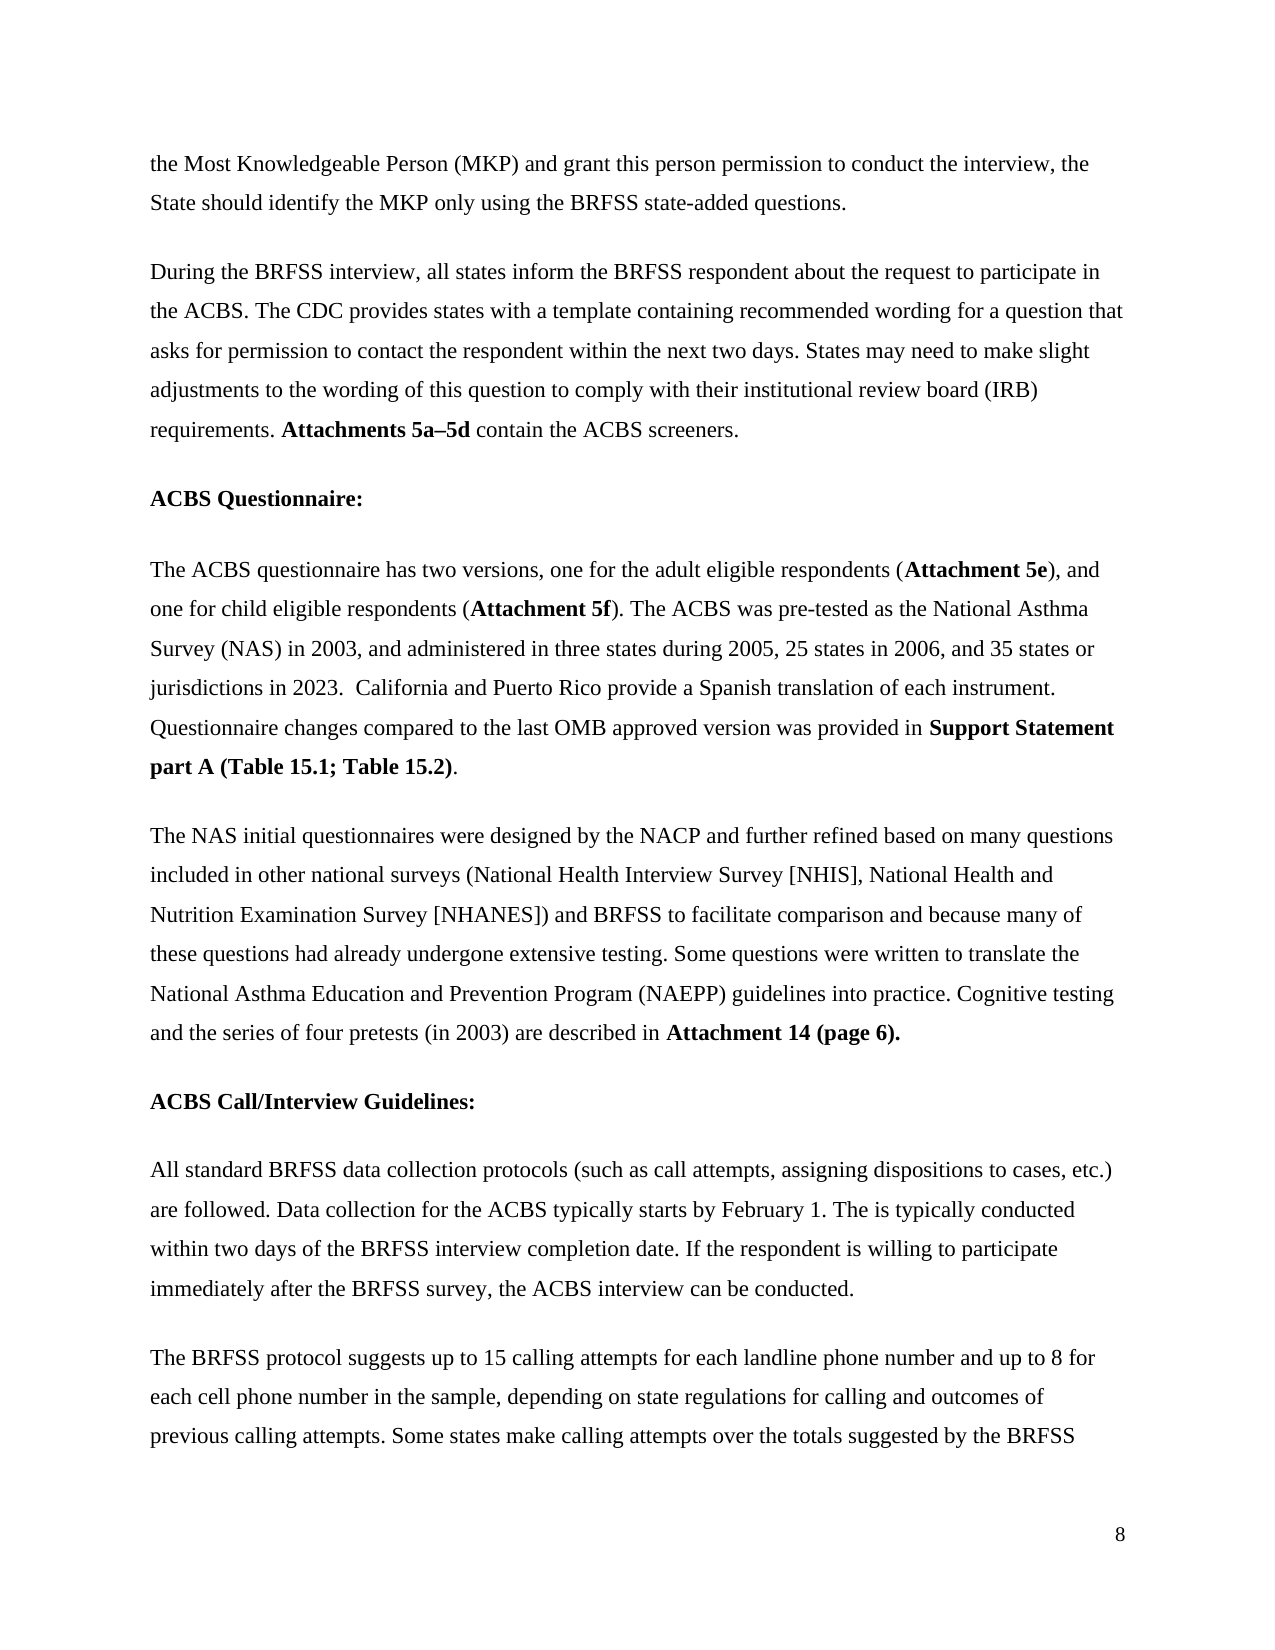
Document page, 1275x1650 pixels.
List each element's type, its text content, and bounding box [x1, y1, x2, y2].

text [150, 150, 1125, 216]
text During the BRFSS interview, all states inform the BRFSS respondent about the request to participate in the ACBS. The CDC provides states with a template containing recommended wording for a question that asks for permission to contact the respondent within the next two days. States may need to make slight adjustments to the wording of this question to comply with their institutional review board (IRB) requirements. Attachments 5a–5d contain the ACBS screeners. [150, 258, 1125, 442]
text ACBS Questionnaire: [150, 485, 1125, 511]
text The ACBS questionnaire has two versions, one for the adult eligible respondents (Attachment 5e), and one for child eligible respondents (Attachment 5f). The ACBS was pre-tested as the National Asthma Survey (NAS) in 2003, and administered in three states during 2005, 25 states in 2006, and 35 states or jurisdictions in 2023. California and Puerto Rico provide a Spanish translation of each instrument. Questionnaire changes compared to the last OMB approved version was provided in Support Statement part A (Table 15.1; Table 15.2). [150, 556, 1125, 779]
text The NAS initial questionnaires were designed by the NACP and further refined based on many questions included in other national surveys (National Health Interview Survey [NHIS], National Health and Nutrition Examination Survey [NHANES]) and BRFSS to facilitate comparison and because many of these questions had already undergone extensive testing. Some questions were written to translate the National Asthma Education and Prevention Program (NAEPP) guidelines into practice. Cognitive testing and the series of four pretests (in 2003) are described in Attachment 14 (page 6). [150, 822, 1125, 1046]
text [150, 1344, 1125, 1449]
text ACBS Call/Interview Guidelines: [150, 1088, 1125, 1114]
text All standard BRFSS data collection protocols (such as call attempts, assigning dispositions to cases, etc.) are followed. Data collection for the ACBS typically starts by February 1. The is typically conducted within two days of the BRFSS interview completion date. If the respondent is willing to participate immediately after the BRFSS survey, the ACBS interview can be conducted. [150, 1157, 1125, 1301]
